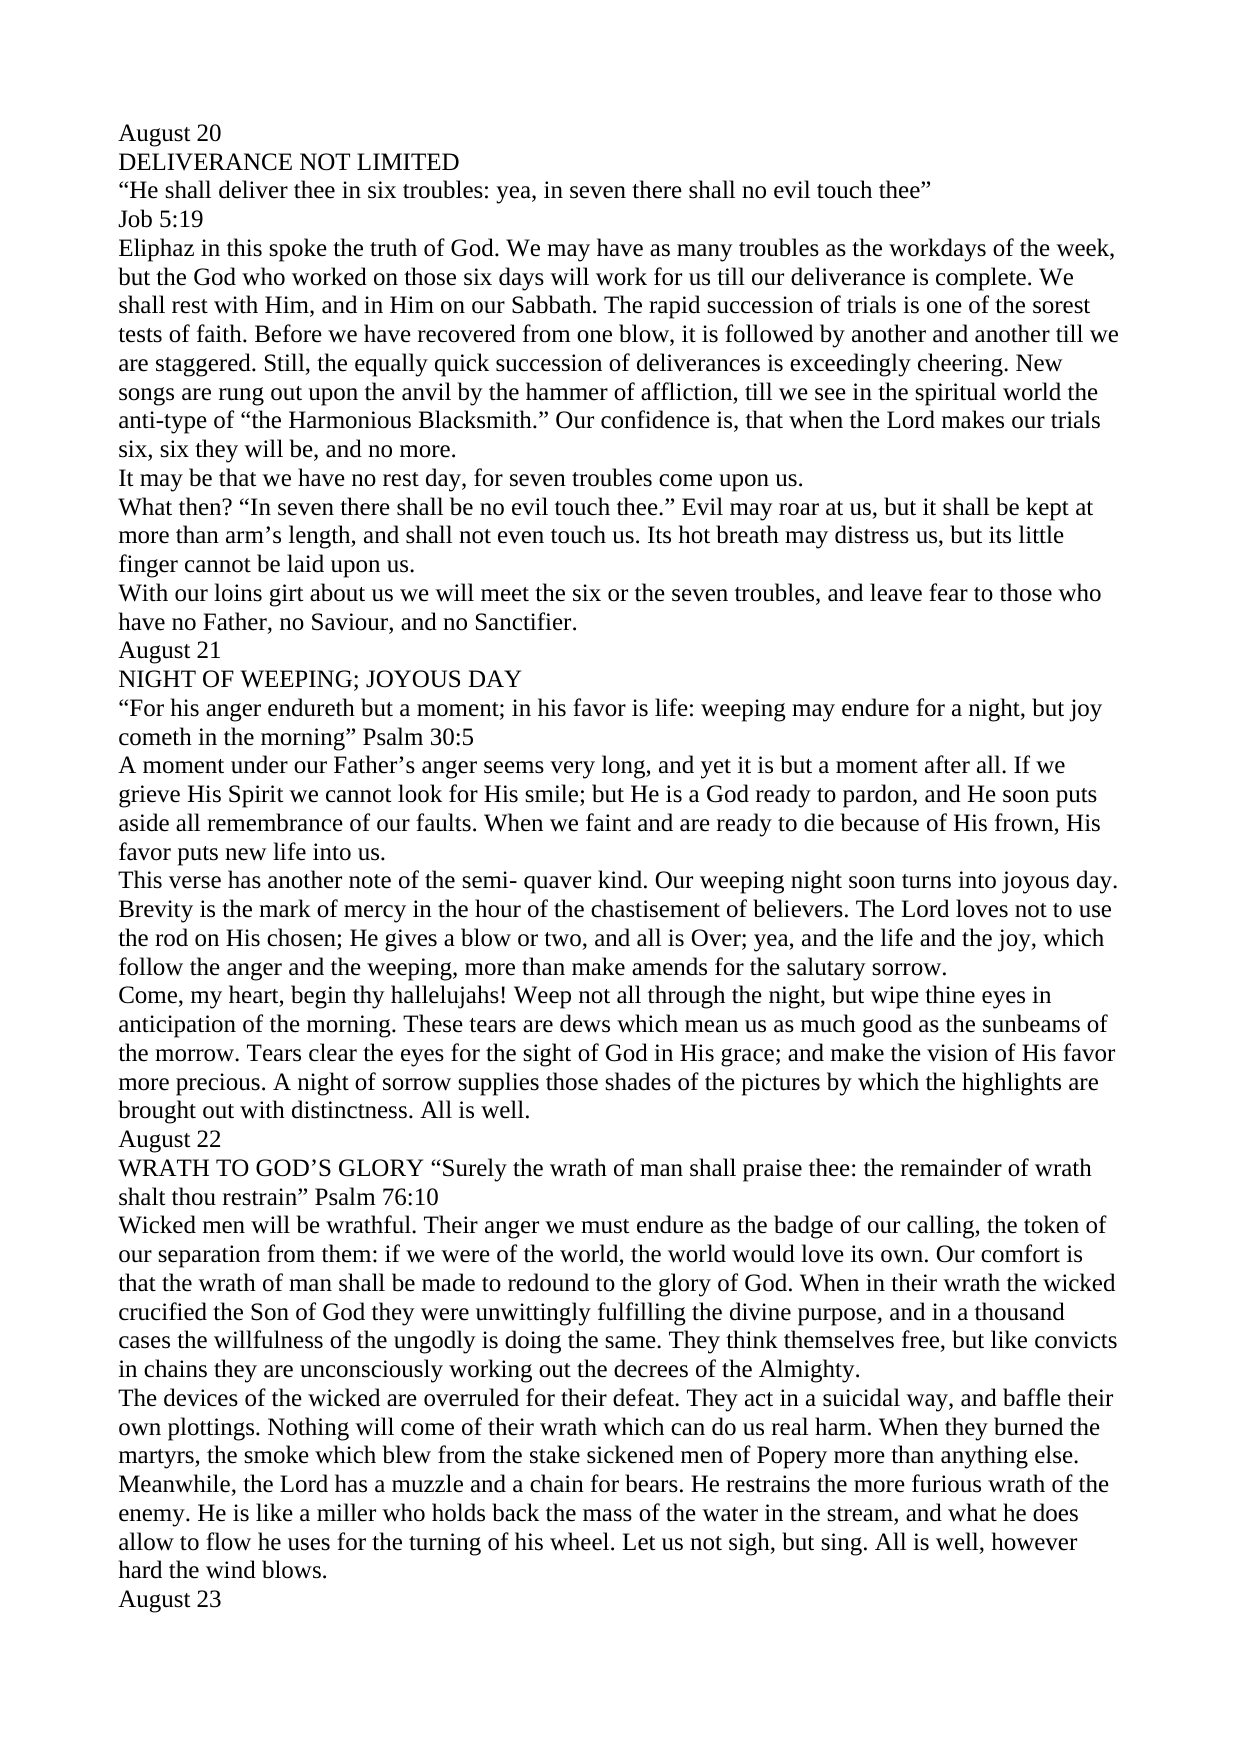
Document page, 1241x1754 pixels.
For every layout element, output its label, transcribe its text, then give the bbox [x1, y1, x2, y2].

text The devices of the wicked are overruled for their defeat. They act in a suicidal way, and baffle their own plottings. Nothing will come of their wrath which can do us real harm. When they burned the martyrs, the smoke which blew from the stake sickened men of Popery more than anything else. [118, 1383, 1122, 1469]
text Wicked men will be wrathful. Their anger we must endure as the badge of our calling, the token of our separation from them: if we were of the world, the world would love its own. Our comfort is that the wrath of man shall be made to redound to the glory of God. When in their wrath the wicked crucified the Son of God they were unwittingly fulfilling the divine purpose, and in a thousand cases the willfulness of the ungodly is doing the same. They think themselves free, but like convicts in chains they are unconsciously working out the decrees of the Almighty. [118, 1211, 1122, 1383]
text It may be that we have no rest day, for seven troubles come upon us. [118, 463, 1122, 492]
text DELIVERANCE NOT LIMITED [118, 147, 1122, 176]
text This verse has another note of the semi- quaver kind. Our weeping night soon turns into joyous day. Brevity is the mark of mercy in the hour of the chastisement of believers. The Lord loves not to use the rod on His chosen; He gives a blow or two, and all is Over; yea, and the life and the joy, which follow the anger and the weeping, more than make amends for the salutary sorrow. [118, 866, 1122, 981]
text With our loins girt about us we will meet the six or the seven troubles, and leave fear to those who have no Father, no Saviour, and no Sanctifier. [118, 578, 1122, 636]
text Meanwhile, the Lord has a muzzle and a chain for bears. He restrains the more furious wrath of the enemy. He is like a miller who holds back the mass of the water in the stream, and what he does allow to flow he uses for the turning of his wheel. Let us not sigh, but sing. All is well, however hard the wind blows. [118, 1469, 1122, 1584]
text August 20 [118, 118, 1122, 147]
text August 23 [118, 1584, 1122, 1613]
text August 22 [118, 1124, 1122, 1153]
text NIGHT OF WEEPING; JOYOUS DAY [118, 664, 1122, 693]
text Eliphaz in this spoke the truth of God. We may have as many troubles as the workdays of the week, but the God who worked on those six days will work for us till our deliverance is complete. We shall rest with Him, and in Him on our Sabbath. The rapid succession of trials is one of the sorest tests of faith. Before we have recovered from one blow, it is followed by another and another till we are staggered. Still, the equally quick succession of deliverances is exceedingly cheering. New songs are rung out upon the anvil by the hammer of affliction, till we see in the spiritual world the anti-type of “the Harmonious Blacksmith.” Our confidence is, that when the Lord makes our trials six, six they will be, and no more. [118, 233, 1122, 463]
text WRATH TO GOD’S GLORY “Surely the wrath of man shall praise thee: the remainder of wrath shalt thou restrain” Psalm 76:10 [118, 1153, 1122, 1211]
text August 21 [118, 636, 1122, 664]
text “He shall deliver thee in six troubles: yea, in seven there shall no evil touch thee” [118, 176, 1122, 204]
text “For his anger endureth but a moment; in his favor is life: weeping may endure for a night, but joy cometh in the morning” Psalm 30:5 [118, 693, 1122, 751]
text Job 5:19 [118, 204, 1122, 233]
text What then? “In seven there shall be no evil touch thee.” Evil may roar at us, but it shall be kept at more than arm’s length, and shall not even touch us. Its hot breath may distress us, but its little finger cannot be laid upon us. [118, 492, 1122, 578]
text Come, my heart, begin thy hallelujahs! Weep not all through the night, but wipe thine eyes in anticipation of the morning. These tears are dews which mean us as much good as the sunbeams of the morrow. Tears clear the eyes for the sight of God in His grace; and make the vision of His favor more precious. A night of sorrow supplies those shades of the pictures by which the highlights are brought out with distinctness. All is well. [118, 981, 1122, 1124]
text A moment under our Father’s anger seems very long, and yet it is but a moment after all. If we grieve His Spirit we cannot look for His smile; but He is a God ready to pardon, and He soon puts aside all remembrance of our faults. When we faint and are ready to die because of His frown, His favor puts new life into us. [118, 751, 1122, 866]
